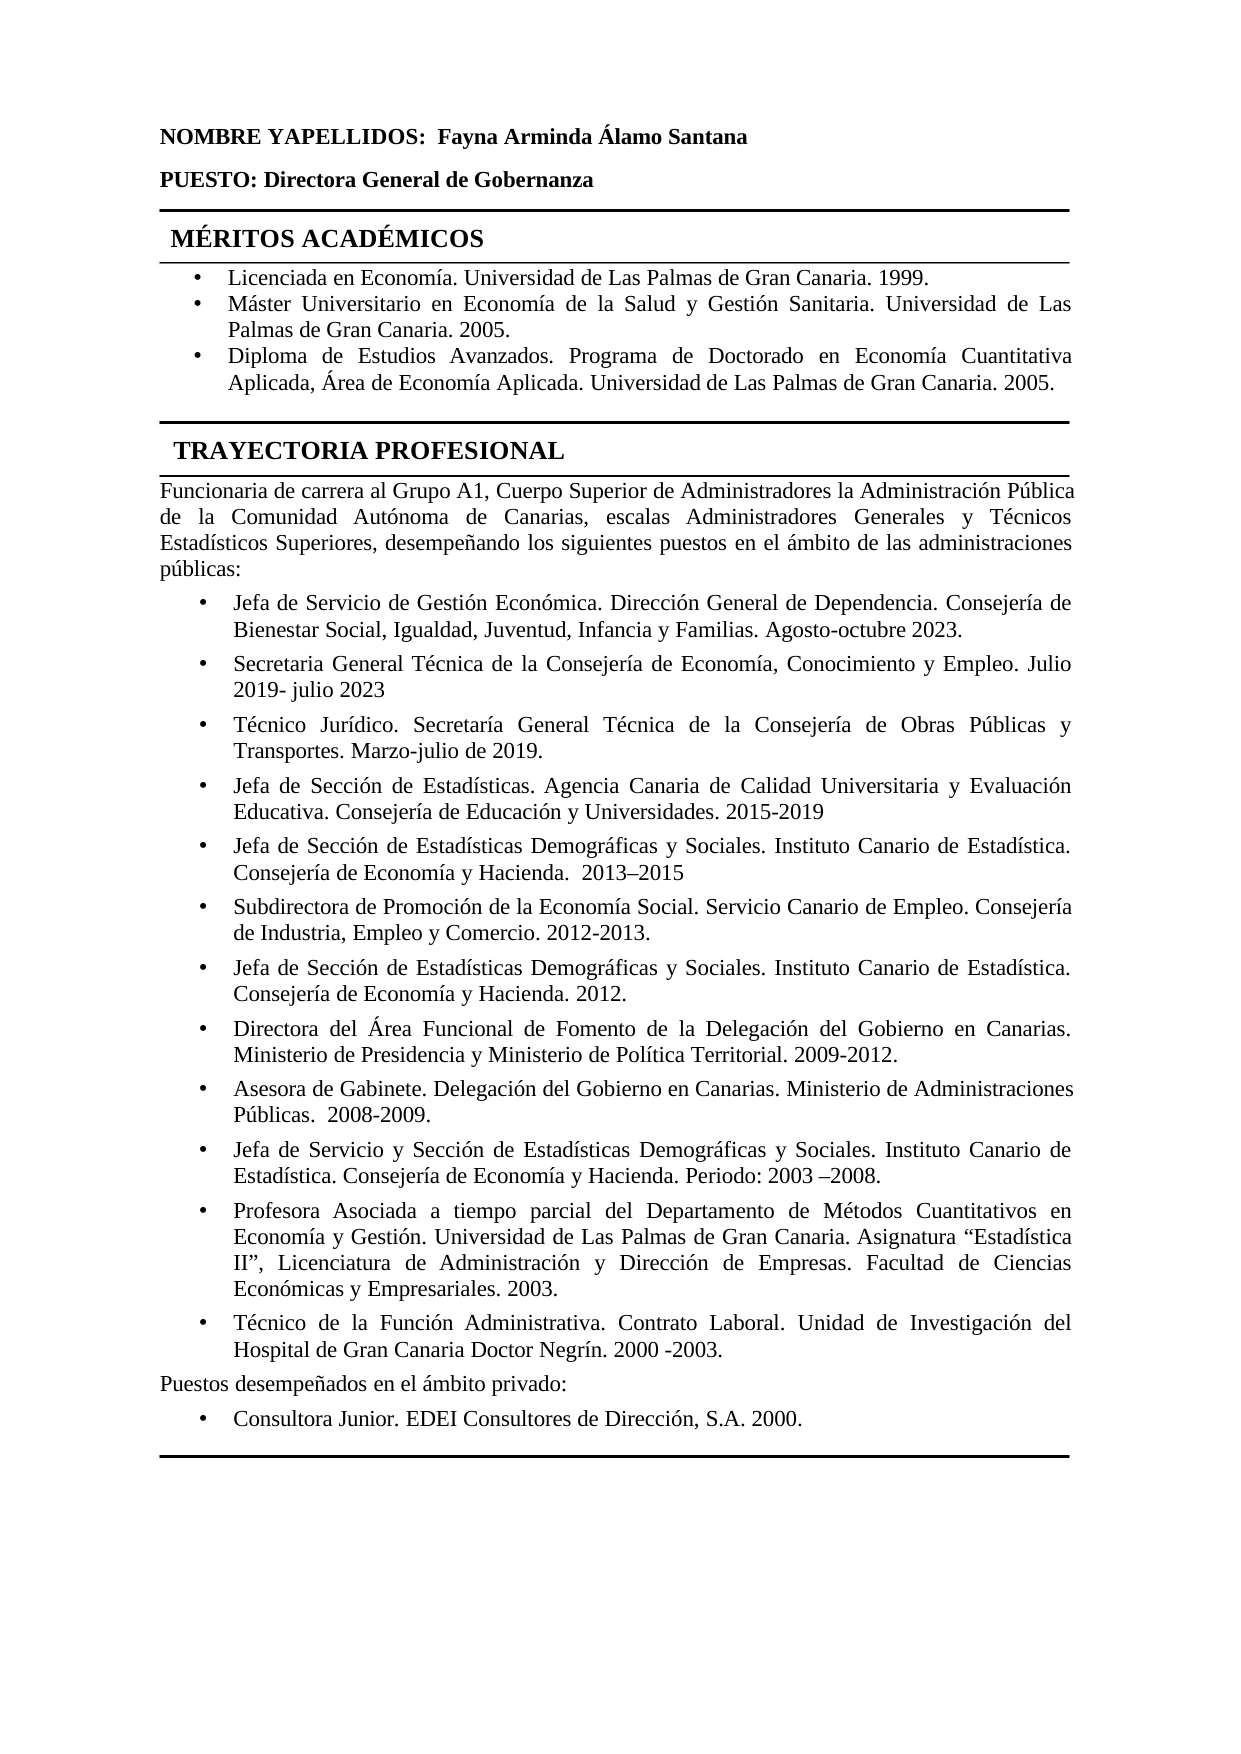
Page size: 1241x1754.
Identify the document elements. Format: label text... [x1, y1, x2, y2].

text Consejería de Economía y Hacienda. 2013–2015 [233, 859, 1230, 885]
picture [157, 420, 1072, 427]
text • Secretaria General Técnica de la Consejería de Economía, Conocimiento y Empleo. Julio [199, 651, 1230, 677]
text Educativa. Consejería de Educación y Universidades. 2015-2019 [233, 798, 1230, 824]
text Hospital de Gran Canaria Doctor Negrín. 2000 -2003. [233, 1336, 1230, 1362]
text • Técnico de la Función Administrativa. Contrato Laboral. Unidad de Investigación del [199, 1310, 1230, 1336]
text • Directora del Área Funcional de Fomento de la Delegación del Gobierno en Canarias. [199, 1015, 1230, 1041]
text • Subdirectora de Promoción de la Economía Social. Servicio Canario de Empleo. Consejería [199, 894, 1230, 920]
text Ministerio de Presidencia y Ministerio de Política Territorial. 2009-2012. [233, 1041, 1230, 1067]
text • Jefa de Sección de Estadísticas Demográficas y Sociales. Instituto Canario de Estadística. [199, 954, 1230, 981]
picture [157, 260, 1072, 268]
text Transportes. Marzo-julio de 2019. [233, 738, 1230, 764]
text 2019- julio 2023 [233, 677, 1230, 703]
picture [157, 208, 1072, 215]
text • Técnico Jurídico. Secretaría General Técnica de la Consejería de Obras Públicas y [199, 711, 1230, 738]
text • Asesora de Gabinete. Delegación del Gobierno en Canarias. Ministerio de Administraciones [199, 1076, 1230, 1102]
text de Industria, Empleo y Comercio. 2012-2013. [233, 920, 1230, 946]
text Bienestar Social, Igualdad, Juventud, Infancia y Familias. Agosto-octubre 2023. [233, 616, 1230, 642]
text • Jefa de Servicio de Gestión Económica. Dirección General de Dependencia. Consejería de [199, 590, 1230, 616]
text • Consultora Junior. EDEI Consultores de Dirección, S.A. 2000. [199, 1405, 1230, 1431]
text • Profesora Asociada a tiempo parcial del Departamento de Métodos Cuantitativos en Economía y Gestión. Universidad de Las Palmas de Gran Canaria. Asignatura “Estadística II”, Licenciatura de Administración y Dirección de Empresas. Facultad de Ciencias Económicas y Empresariales. 2003. [199, 1197, 1230, 1302]
picture [157, 1454, 1072, 1462]
text Funcionaria de carrera al Grupo A1, Cuerpo Superior de Administradores la Administración Pública de la Comunidad Autónoma de Canarias, escalas Administradores Generales y Técnicos Estadísticos Superiores, desempeñando los siguientes puestos en el ámbito de las administraciones públicas: [159, 477, 1230, 582]
text • Licenciada en Economía. Universidad de Las Palmas de Gran Canaria. 1999. • Máster Universitario en Economía de la Salud y Gestión Sanitaria. Universidad de Las Palmas de Gran Canaria. 2005. [194, 265, 1230, 343]
text • Jefa de Sección de Estadísticas. Agencia Canaria de Calidad Universitaria y Evaluación [199, 772, 1230, 798]
text MÉRITOS ACADÉMICOS [170, 223, 1230, 253]
text PUESTO: Directora General de Gobernanza [159, 167, 1230, 193]
text NOMBRE YAPELLIDOS: Fayna Arminda Álamo Santana [159, 123, 1230, 149]
text TRAYECTORIA PROFESIONAL [173, 435, 1230, 465]
picture [157, 473, 1072, 480]
text • Jefa de Servicio y Sección de Estadísticas Demográficas y Sociales. Instituto Canario de [199, 1137, 1230, 1163]
text Aplicada, Área de Economía Aplicada. Universidad de Las Palmas de Gran Canaria. 2005. [228, 369, 1230, 395]
text Estadística. Consejería de Economía y Hacienda. Periodo: 2003 –2008. [233, 1163, 1230, 1189]
text • Jefa de Sección de Estadísticas Demográficas y Sociales. Instituto Canario de Estadística. [199, 833, 1230, 859]
text Consejería de Economía y Hacienda. 2012. [233, 981, 1230, 1007]
text • Diploma de Estudios Avanzados. Programa de Doctorado en Economía Cuantitativa [194, 343, 1230, 369]
text Puestos desempeñados en el ámbito privado: [159, 1371, 1230, 1397]
text Públicas. 2008-2009. [233, 1102, 1230, 1128]
